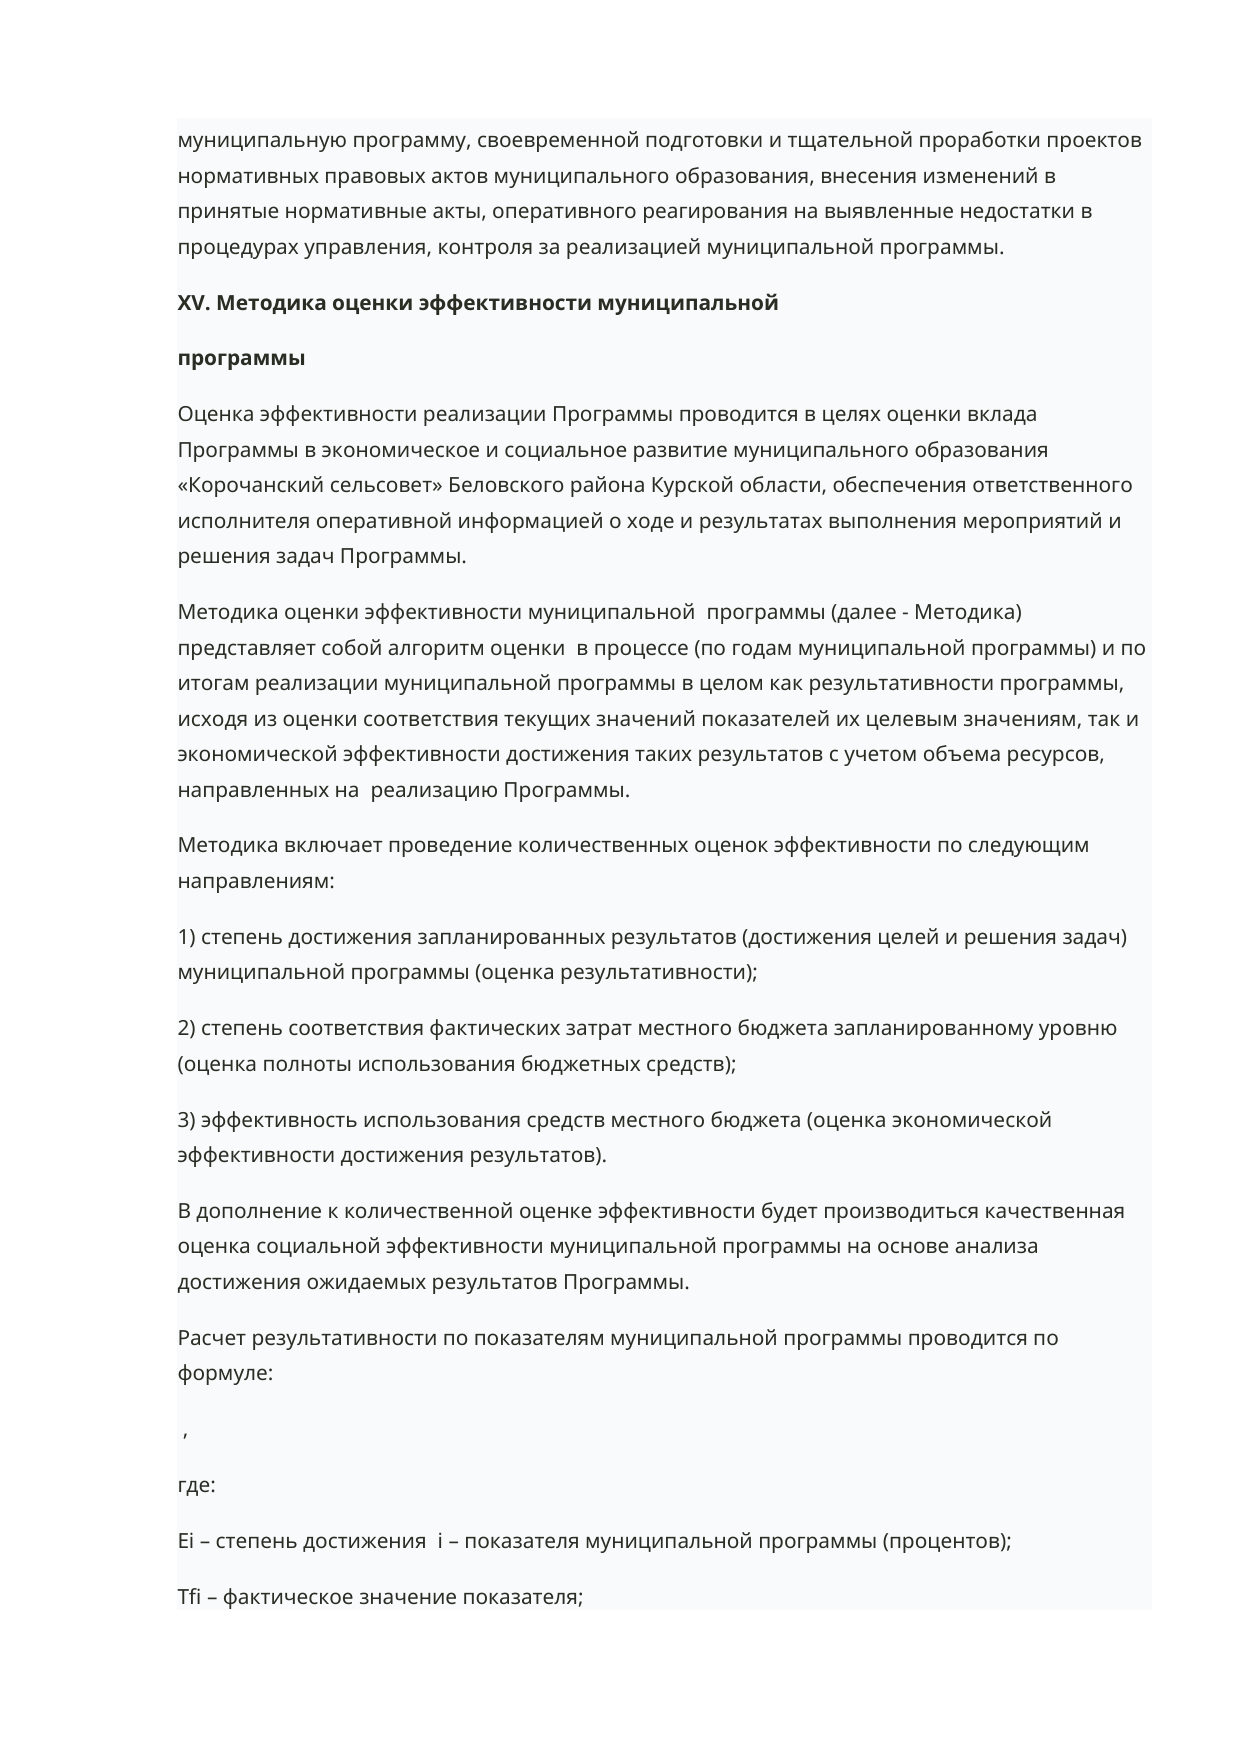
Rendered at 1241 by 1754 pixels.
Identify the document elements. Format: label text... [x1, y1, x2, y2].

text Оценка эффективности реализации Программы проводится в целях оценки вклада Программы в экономическое и социальное развитие муниципального образования «Корочанский сельсовет» Беловского района Курской области, обеспечения ответственного исполнителя оперативной информацией о ходе и результатах выполнения мероприятий и решения задач Программы. [177, 392, 1152, 570]
text Ei – степень достижения i – показателя муниципальной программы (процентов); [177, 1519, 1152, 1554]
text 3) эффективность использования средств местного бюджета (оценка экономической эффективности достижения результатов). [177, 1098, 1152, 1169]
text 2) степень соответствия фактических затрат местного бюджета запланированному уровню (оценка полноты использования бюджетных средств); [177, 1006, 1152, 1077]
text , [177, 1407, 1152, 1443]
text В дополнение к количественной оценке эффективности будет производиться качественная оценка социальной эффективности муниципальной программы на основе анализа достижения ожидаемых результатов Программы. [177, 1189, 1152, 1296]
text программы [177, 336, 1152, 372]
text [177, 118, 1152, 260]
text 1) степень достижения запланированных результатов (достижения целей и решения задач) муниципальной программы (оценка результативности); [177, 915, 1152, 986]
text XV. Методика оценки эффективности муниципальной [177, 281, 1152, 316]
text где: [177, 1463, 1152, 1498]
text Tfi – фактическое значение показателя; [177, 1575, 1152, 1610]
text Расчет результативности по показателям муниципальной программы проводится по формуле: [177, 1316, 1152, 1387]
text Методика включает проведение количественных оценок эффективности по следующим направлениям: [177, 823, 1152, 894]
text Методика оценки эффективности муниципальной программы (далее - Методика) представляет собой алгоритм оценки в процессе (по годам муниципальной программы) и по итогам реализации муниципальной программы в целом как результативности программы, исходя из оценки соответствия текущих значений показателей их целевым значениям, так и экономической эффективности достижения таких результатов с учетом объема ресурсов, направленных на реализацию Программы. [177, 590, 1152, 803]
